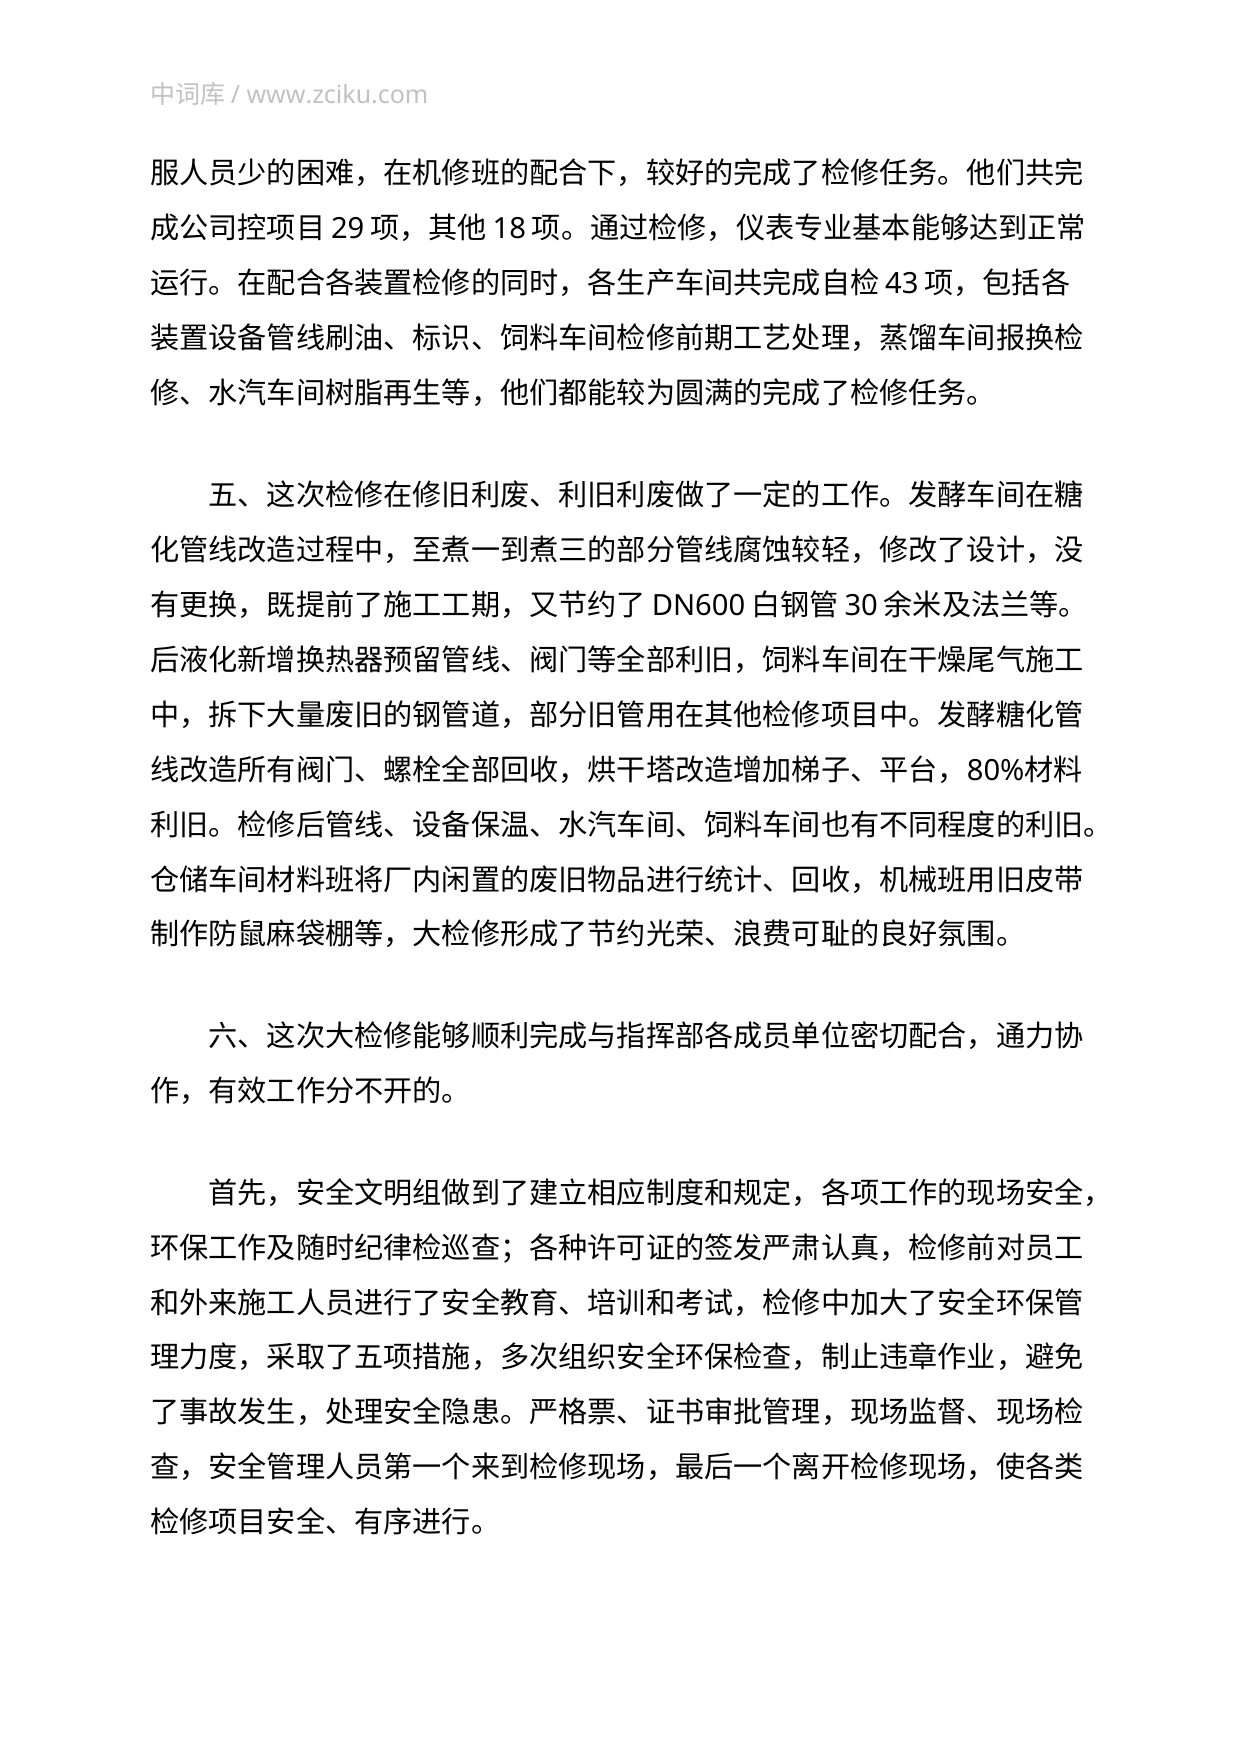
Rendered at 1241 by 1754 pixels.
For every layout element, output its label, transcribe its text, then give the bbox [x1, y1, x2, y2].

text 首先，安全文明组做到了建立相应制度和规定，各项工作的现场安全，环保工作及随时纪律检巡查；各种许可证的签发严肃认真，检修前对员工和外来施工人员进行了安全教育、培训和考试，检修中加大了安全环保管理力度，采取了五项措施，多次组织安全环保检查，制止违章作业，避免了事故发生，处理安全隐患。严格票、证书审批管理，现场监督、现场检查，安全管理人员第一个来到检修现场，最后一个离开检修现场，使各类检修项目安全、有序进行。 [150, 1169, 1090, 1541]
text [150, 150, 1090, 412]
text 六、这次大检修能够顺利完成与指挥部各成员单位密切配合，通力协作，有效工作分不开的。 [150, 1013, 1090, 1110]
text 五、这次检修在修旧利废、利旧利废做了一定的工作。发酵车间在糖化管线改造过程中，至煮一到煮三的部分管线腐蚀较轻，修改了设计，没有更换，既提前了施工工期，又节约了DN600白钢管30余米及法兰等。后液化新增换热器预留管线、阀门等全部利旧，饲料车间在干燥尾气施工中，拆下大量废旧的钢管道，部分旧管用在其他检修项目中。发酵糖化管线改造所有阀门、螺栓全部回收，烘干塔改造增加梯子、平台，80%材料利旧。检修后管线、设备保温、水汽车间、饲料车间也有不同程度的利旧。仓储车间材料班将厂内闲置的废旧物品进行统计、回收，机械班用旧皮带制作防鼠麻袋棚等，大检修形成了节约光荣、浪费可耻的良好氛围。 [150, 472, 1090, 953]
